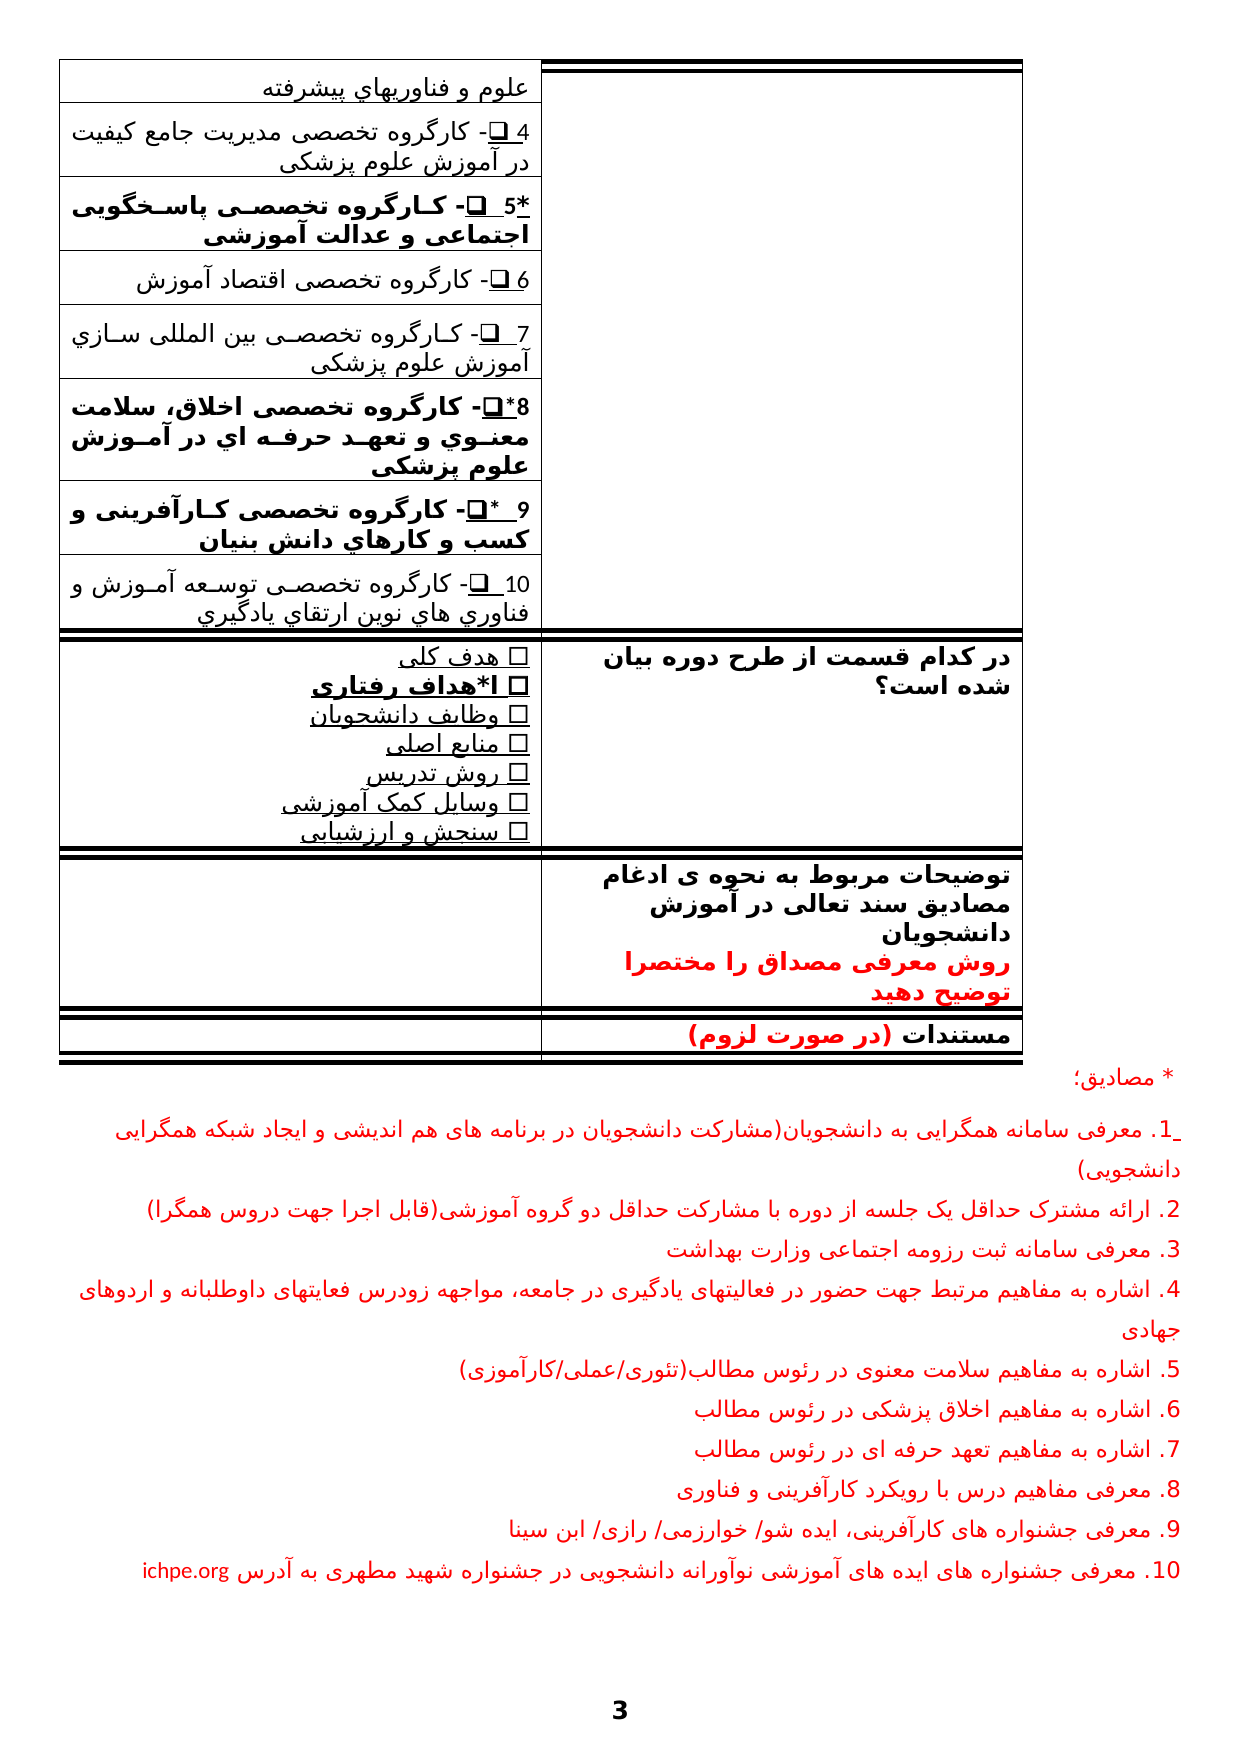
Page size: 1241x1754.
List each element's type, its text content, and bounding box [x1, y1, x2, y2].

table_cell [60, 60, 541, 102]
table_cell *8- کارگروه تخصصی اخلاق، سلامت معنوي و تعهد حرفه اي در آموزش علوم پزشکی [60, 379, 541, 480]
table_cell * 5- کارگروه تخصصی پاسخگویی اجتماعی و عدالت آموزشی [60, 177, 541, 250]
table_cell توضیحات مربوط به نحوه ی ادغام مصادیق سند تعالی در آموزش دانشجویان روش معرفی مصداق را مختصرا توضیح دهید [542, 860, 1022, 1006]
table_cell [60, 860, 541, 1006]
table_cell [60, 851, 541, 855]
text 2. ارائه مشترک حداقل یک جلسه از دوره با مشارکت حداقل دو گروه آموزشی(قابل اجرا جهت دروس همگرا) [59, 1196, 1181, 1223]
table_cell 4- کارگروه تخصصی مدیریت جامع کیفیت در آموزش علوم پزشکی [60, 103, 541, 176]
table_cell [60, 1020, 541, 1051]
text 8. معرفی مفاهیم درس با رویکرد کارآفرینی و فناوری [59, 1476, 1181, 1503]
text 3. معرفی سامانه ثبت رزومه اجتماعی وزارت بهداشت [59, 1236, 1181, 1263]
text 7. اشاره به مفاهیم تعهد حرفه ای در رئوس مطالب [59, 1436, 1181, 1463]
text 5. اشاره به مفاهیم سلامت معنوی در رئوس مطالب(تئوری/عملی/کارآموزی) [59, 1356, 1181, 1383]
table_cell 10- کارگروه تخصصی توسعه آموزش و فناوري هاي نوین ارتقاي یادگیري [60, 555, 541, 628]
table_cell [60, 1011, 541, 1015]
table_cell هدف کلی ا*هداف رفتاری وظایف دانشجویان منابع اصلی روش تدریس وسایل کمک آموزشی سنجش و ارزشیابی [60, 642, 541, 846]
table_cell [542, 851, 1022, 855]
text 4. اشاره به مفاهیم مرتبط جهت حضور در فعالیتهای یادگیری در جامعه، مواجهه زودرس فعایتهای داوطلبانه و اردوهای جهادی [59, 1276, 1181, 1343]
text * مصادیق؛ [59, 1064, 1181, 1091]
table_cell مستندات (در صورت لزوم) [542, 1020, 1022, 1051]
table_cell * 9- کارگروه تخصصی کارآفرینی و کسب و کارهاي دانش بنیان [60, 481, 541, 554]
table_cell 6- کارگروه تخصصی اقتصاد آموزش [60, 251, 541, 304]
text 10. معرفی جشنواره های ایده های آموزشی نوآورانه دانشجویی در جشنواره شهید مطهری به آدرس ichpe.org [59, 1556, 1181, 1584]
text 9. معرفی جشنواره های کارآفرینی، ایده شو/ خوارزمی/ رازی/ ابن سینا [59, 1516, 1181, 1543]
text 6. اشاره به مفاهیم اخلاق پزشکی در رئوس مطالب [59, 1396, 1181, 1423]
table_cell در کدام قسمت از طرح دوره بیان شده است؟ [542, 642, 1022, 846]
table_cell 7- کارگروه تخصصی بین المللی سازي آموزش علوم پزشکی [60, 305, 541, 377]
text 1. معرفی سامانه همگرایی به دانشجویان(مشارکت دانشجویان در برنامه های هم اندیشی و ایجاد شبکه همگرایی دانشجویی) [59, 1116, 1181, 1183]
